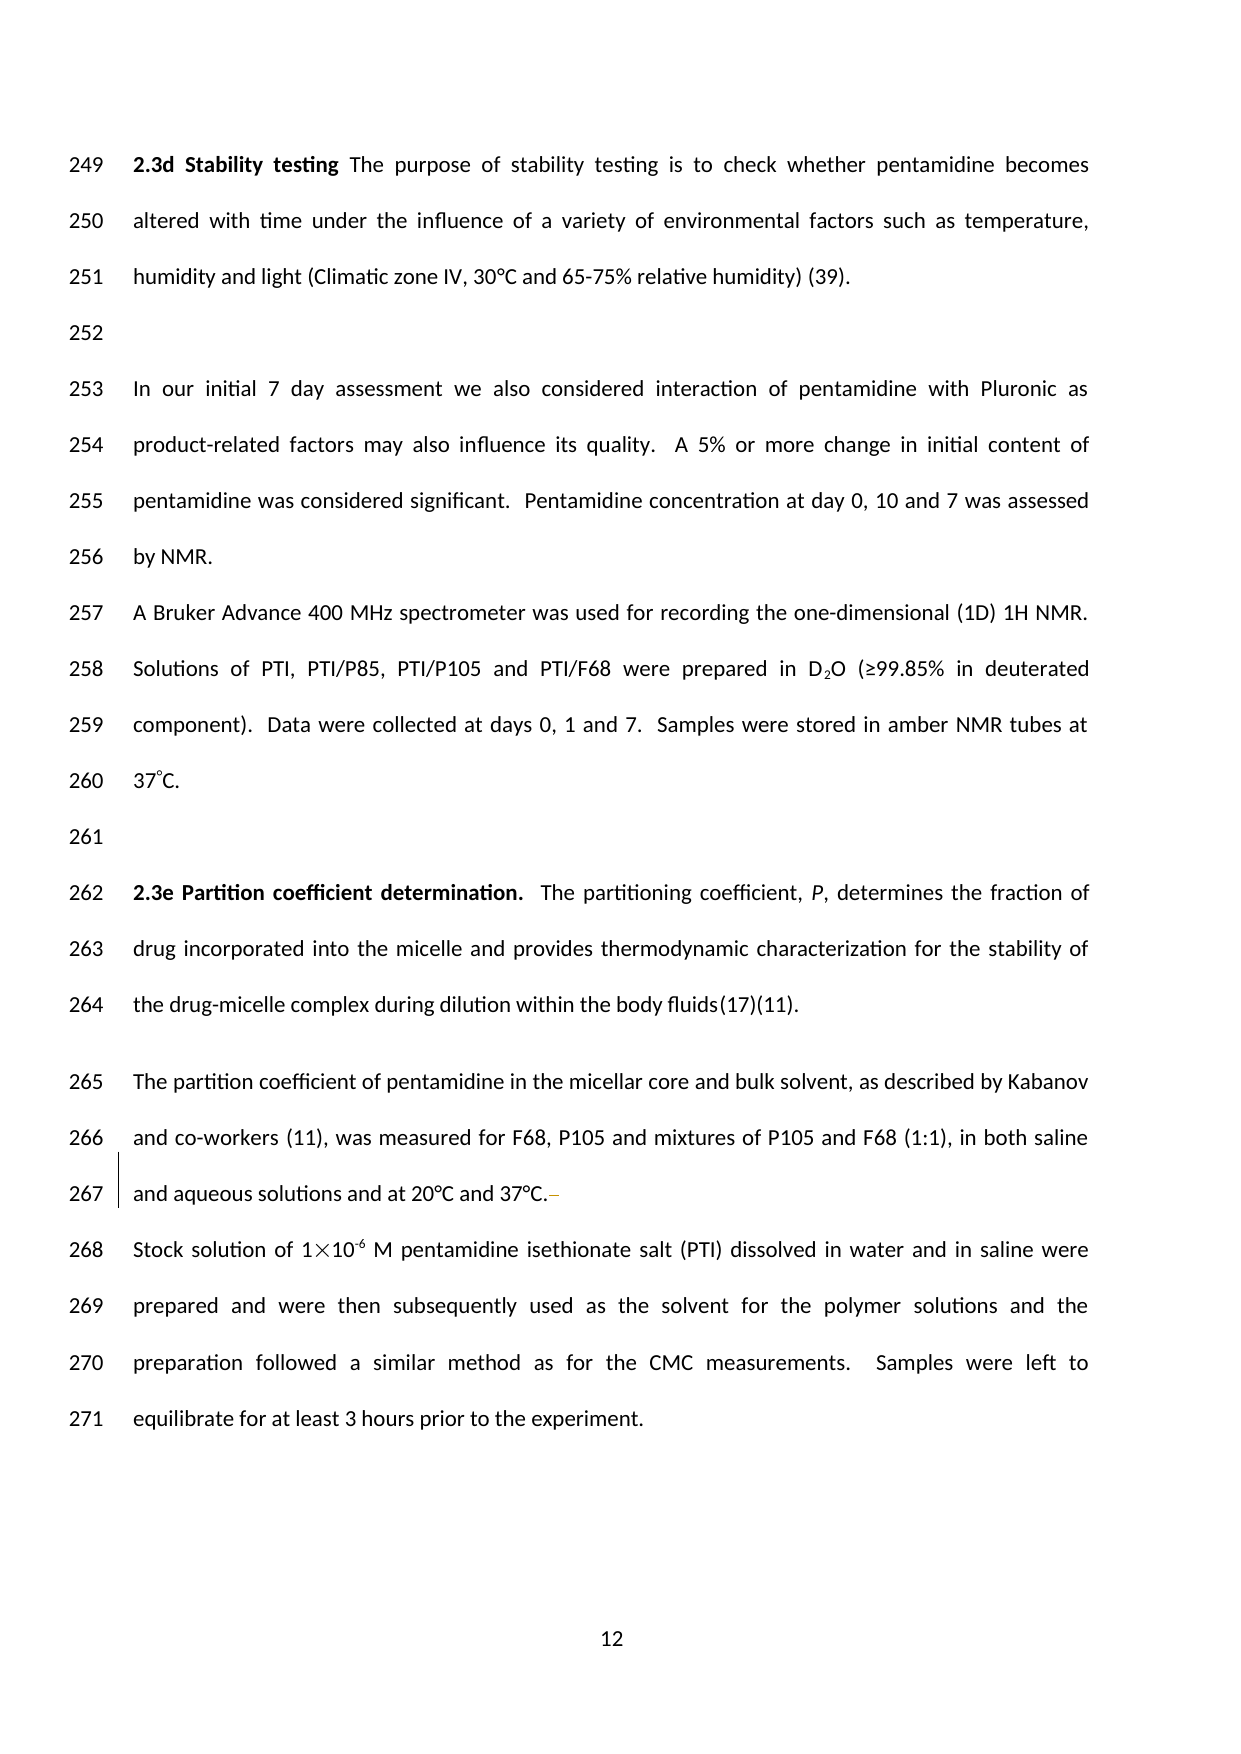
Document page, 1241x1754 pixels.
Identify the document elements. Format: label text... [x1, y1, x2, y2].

text 2.3e Partition coefficient determination. The partitioning coefficient, P, determines the fraction of drug incorporated into the micelle and provides thermodynamic characterization for the stability of the drug-micelle complex during dilution within the body fluids(17)(11). [133, 878, 1090, 1019]
text 2.3d Stability testing The purpose of stability testing is to check whether pentamidine becomes altered with time under the inﬂuence of a variety of environmental factors such as temperature, humidity and light (Climatic zone IV, 30°C and 65-75% relative humidity) (39). [133, 150, 1090, 290]
text A Bruker Advance 400 MHz spectrometer was used for recording the one-dimensional (1D) 1H NMR. Solutions of PTI, PTI/P85, PTI/P105 and PTI/F68 were prepared in D2O (≥99.85% in deuterated component). Data were collected at days 0, 1 and 7. Samples were stored in amber NMR tubes at 37C. [133, 598, 1090, 794]
text The partition coefficient of pentamidine in the micellar core and bulk solvent, as described by Kabanov and co-workers (11), was measured for F68, P105 and mixtures of P105 and F68 (1:1), in both saline and aqueous solutions and at 20°C and 37°C. [133, 1067, 1090, 1208]
text Stock solution of 110-6 M pentamidine isethionate salt (PTI) dissolved in water and in saline were prepared and were then subsequently used as the solvent for the polymer solutions and the preparation followed a similar method as for the CMC measurements. Samples were left to equilibrate for at least 3 hours prior to the experiment. [133, 1236, 1090, 1432]
text In our initial 7 day assessment we also considered interaction of pentamidine with Pluronic as product-related factors may also inﬂuence its quality. A 5% or more change in initial content of pentamidine was considered significant. Pentamidine concentration at day 0, 10 and 7 was assessed by NMR. [133, 374, 1090, 570]
